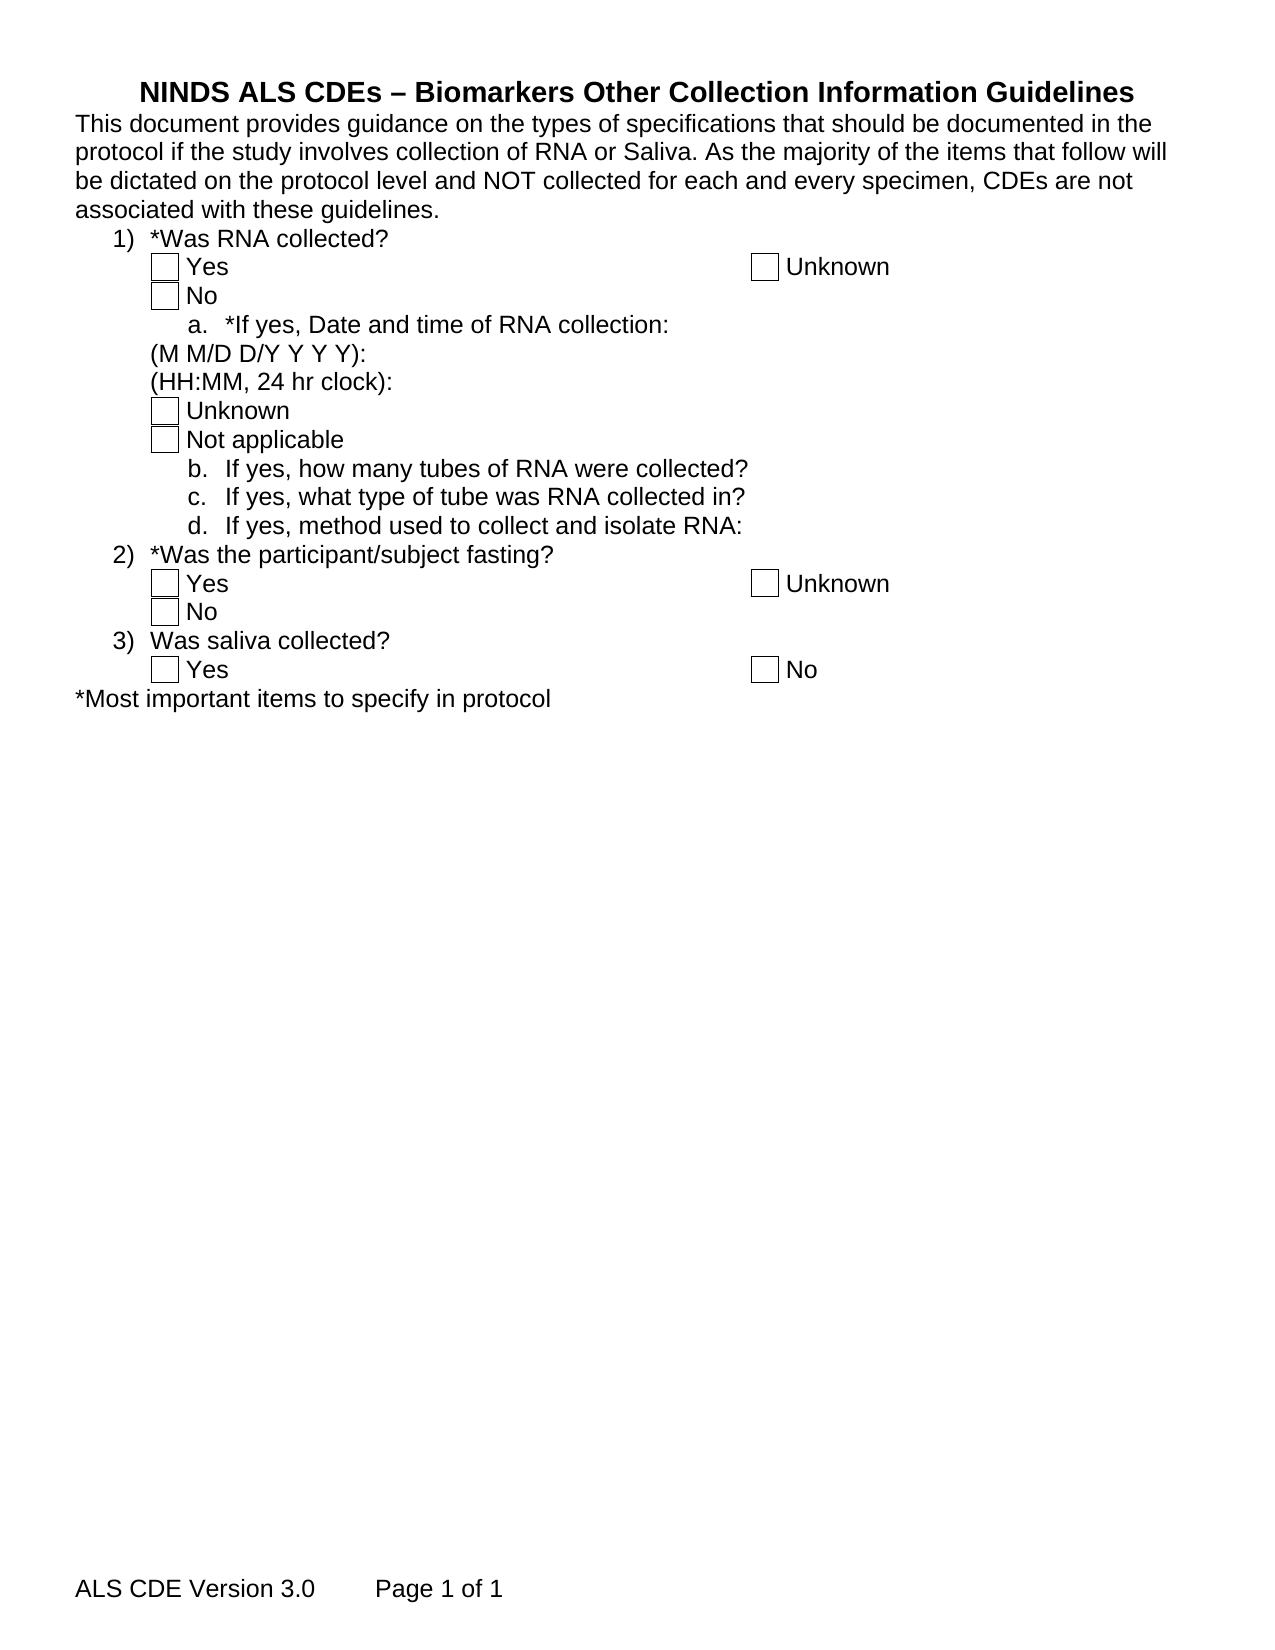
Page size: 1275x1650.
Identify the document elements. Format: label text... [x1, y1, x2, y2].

list Not applicable [150, 425, 1200, 453]
list Yes [150, 655, 600, 683]
text *Most important items to specify in protocol [75, 683, 1200, 712]
list If yes, method used to collect and isolate RNA: [187, 511, 1200, 540]
list Yes [150, 568, 600, 597]
list Unknown [750, 252, 1200, 281]
list Yes [150, 252, 600, 281]
list No [750, 655, 1200, 683]
list *Was RNA collected? [112, 223, 1200, 252]
list Was saliva collected? [112, 626, 1200, 655]
list If yes, how many tubes of RNA were collected? [187, 453, 1200, 482]
list (HH:MM, 24 hr clock): [150, 367, 1200, 396]
list (M M/D D/Y Y Y Y): [150, 338, 1200, 367]
list Unknown [150, 396, 1200, 425]
text This document provides guidance on the types of specifications that should be documented in the protocol if the study involves collection of RNA or Saliva. As the majority of the items that follow will be dictated on the protocol level and NOT collected for each and every specimen, CDEs are not associated with these guidelines. [75, 108, 1200, 223]
list Unknown [750, 568, 1200, 597]
list No [150, 281, 600, 310]
list If yes, what type of tube was RNA collected in? [187, 482, 1200, 511]
list No [150, 597, 600, 626]
list *If yes, Date and time of RNA collection: [187, 310, 1200, 338]
list *Was the participant/subject fasting? [112, 540, 1200, 568]
